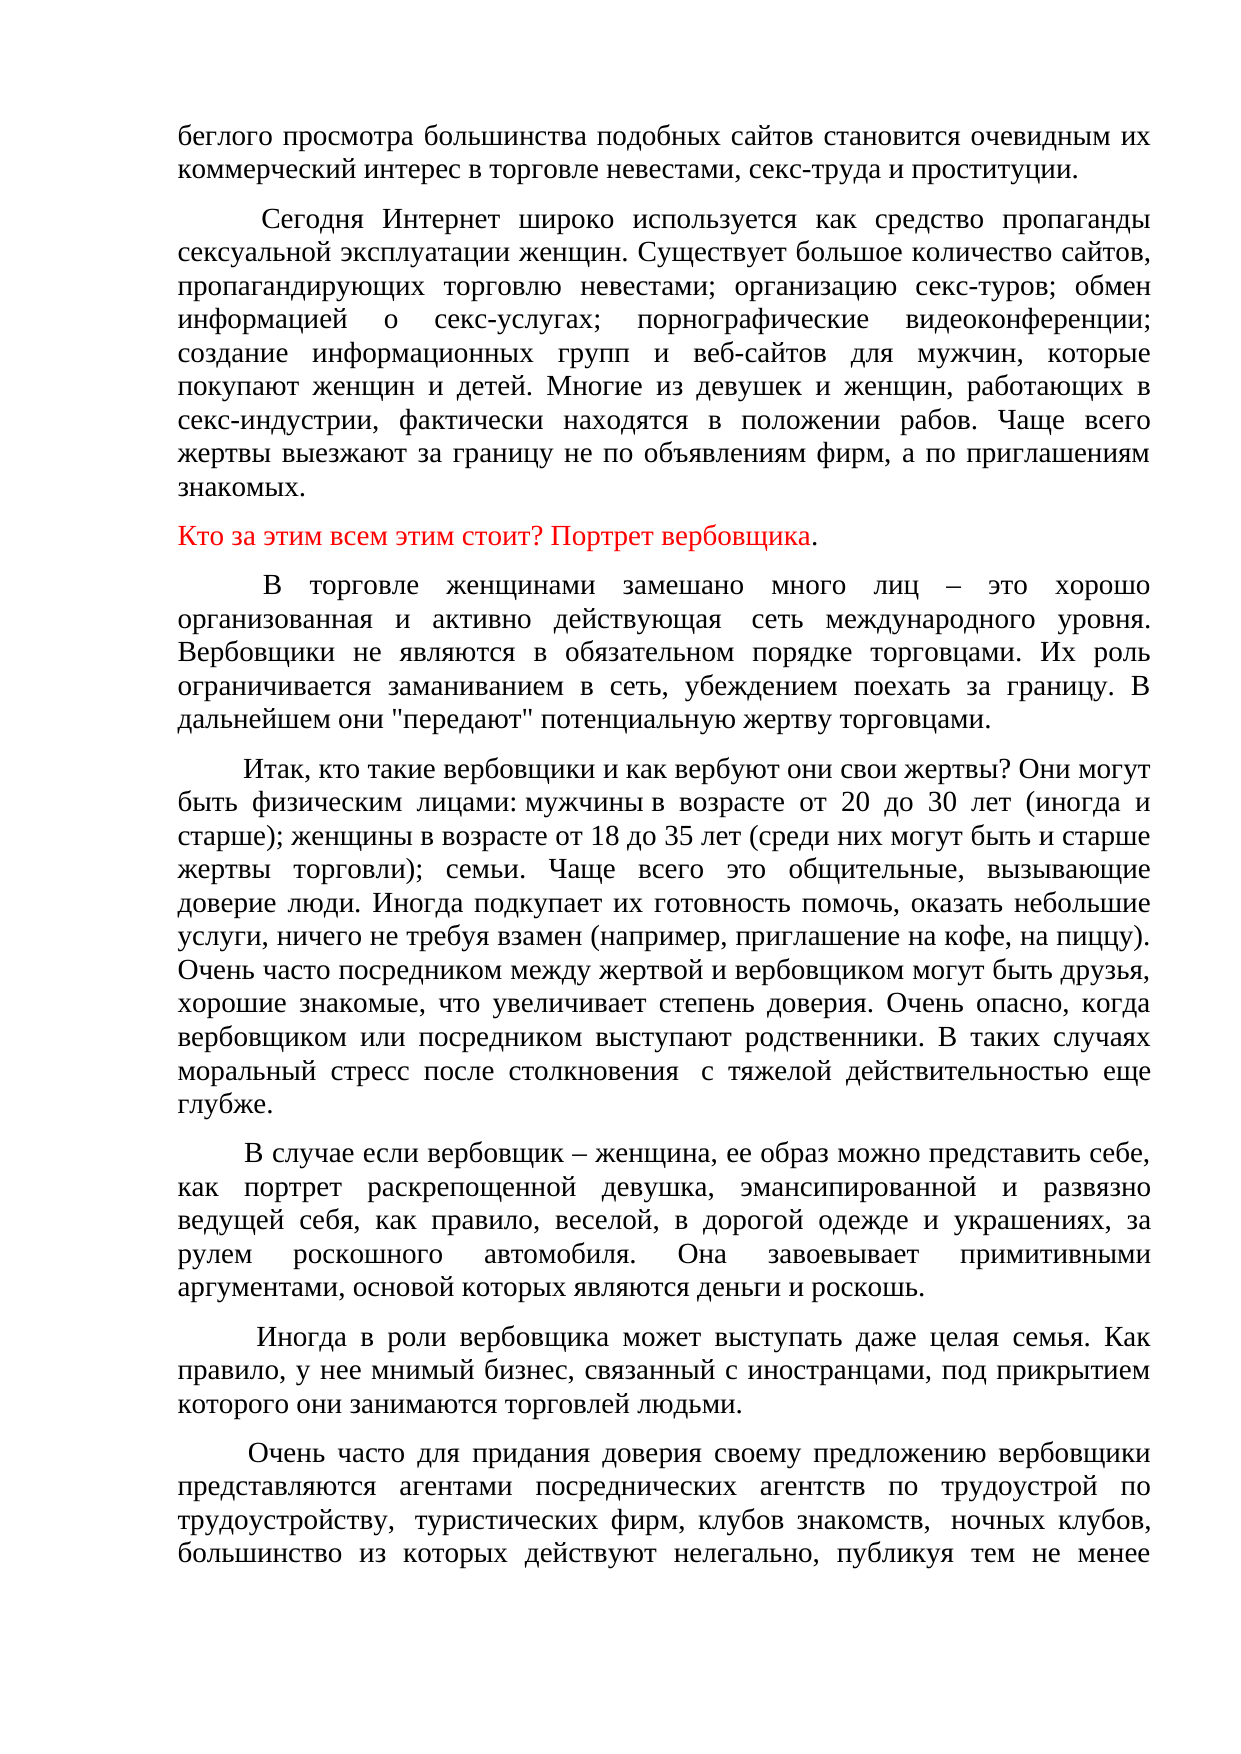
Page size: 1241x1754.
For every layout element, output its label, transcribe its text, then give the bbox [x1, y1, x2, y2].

text В случае если вербовщик – женщина, ее образ можно представить себе, как портрет раскрепощенной девушка, эмансипированной и развязно ведущей себя, как правило, веселой, в дорогой одежде и украшениях, за рулем роскошного автомобиля. Она завоевывает примитивными аргументами, основой которых являются деньги и роскошь. [177, 1135, 1152, 1303]
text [177, 118, 1152, 185]
text Сегодня Интернет широко используется как средство пропаганды сексуальной эксплуатации женщин. Существует большое количество сайтов, пропагандирующих торговлю невестами; организацию секс-туров; обмен информацией о секс-услугах; порнографические видеоконференции; создание информационных групп и веб-сайтов для мужчин, которые покупают женщин и детей. Многие из девушек и женщин, работающих в секс-индустрии, фактически находятся в положении рабов. Чаще всего жертвы выезжают за границу не по объявлениям фирм, а по приглашениям знакомых. [177, 201, 1152, 503]
text Итак, кто такие вербовщики и как вербуют они свои жертвы? Они могут быть физическим лицами: мужчины в возрасте от 20 до 30 лет (иногда и старше); женщины в возрасте от 18 до 35 лет (среди них могут быть и старше жертвы торговли); семьи. Чаще всего это общительные, вызывающие доверие люди. Иногда подкупает их готовность помочь, оказать небольшие услуги, ничего не требуя взамен (например, приглашение на кофе, на пиццу). Очень часто посредником между жертвой и вербовщиком могут быть друзья, хорошие знакомые, что увеличивает степень доверия. Очень опасно, когда вербовщиком или посредником выступают родственники. В таких случаях моральный стресс после столкновения с тяжелой действительностью еще глубже. [177, 751, 1152, 1120]
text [177, 1435, 1152, 1569]
text Иногда в роли вербовщика может выступать даже целая семья. Как правило, у нее мнимый бизнес, связанный с иностранцами, под прикрытием которого они занимаются торговлей людьми. [177, 1319, 1152, 1419]
text В торговле женщинами замешано много лиц – это хорошо организованная и активно действующая сеть международного уровня. Вербовщики не являются в обязательном порядке торговцами. Их роль ограничивается заманиванием в сеть, убеждением поехать за границу. В дальнейшем они "передают" потенциальную жертву торговцами. [177, 567, 1152, 735]
text Кто за этим всем этим стоит? Портрет вербовщика. [177, 518, 1152, 552]
